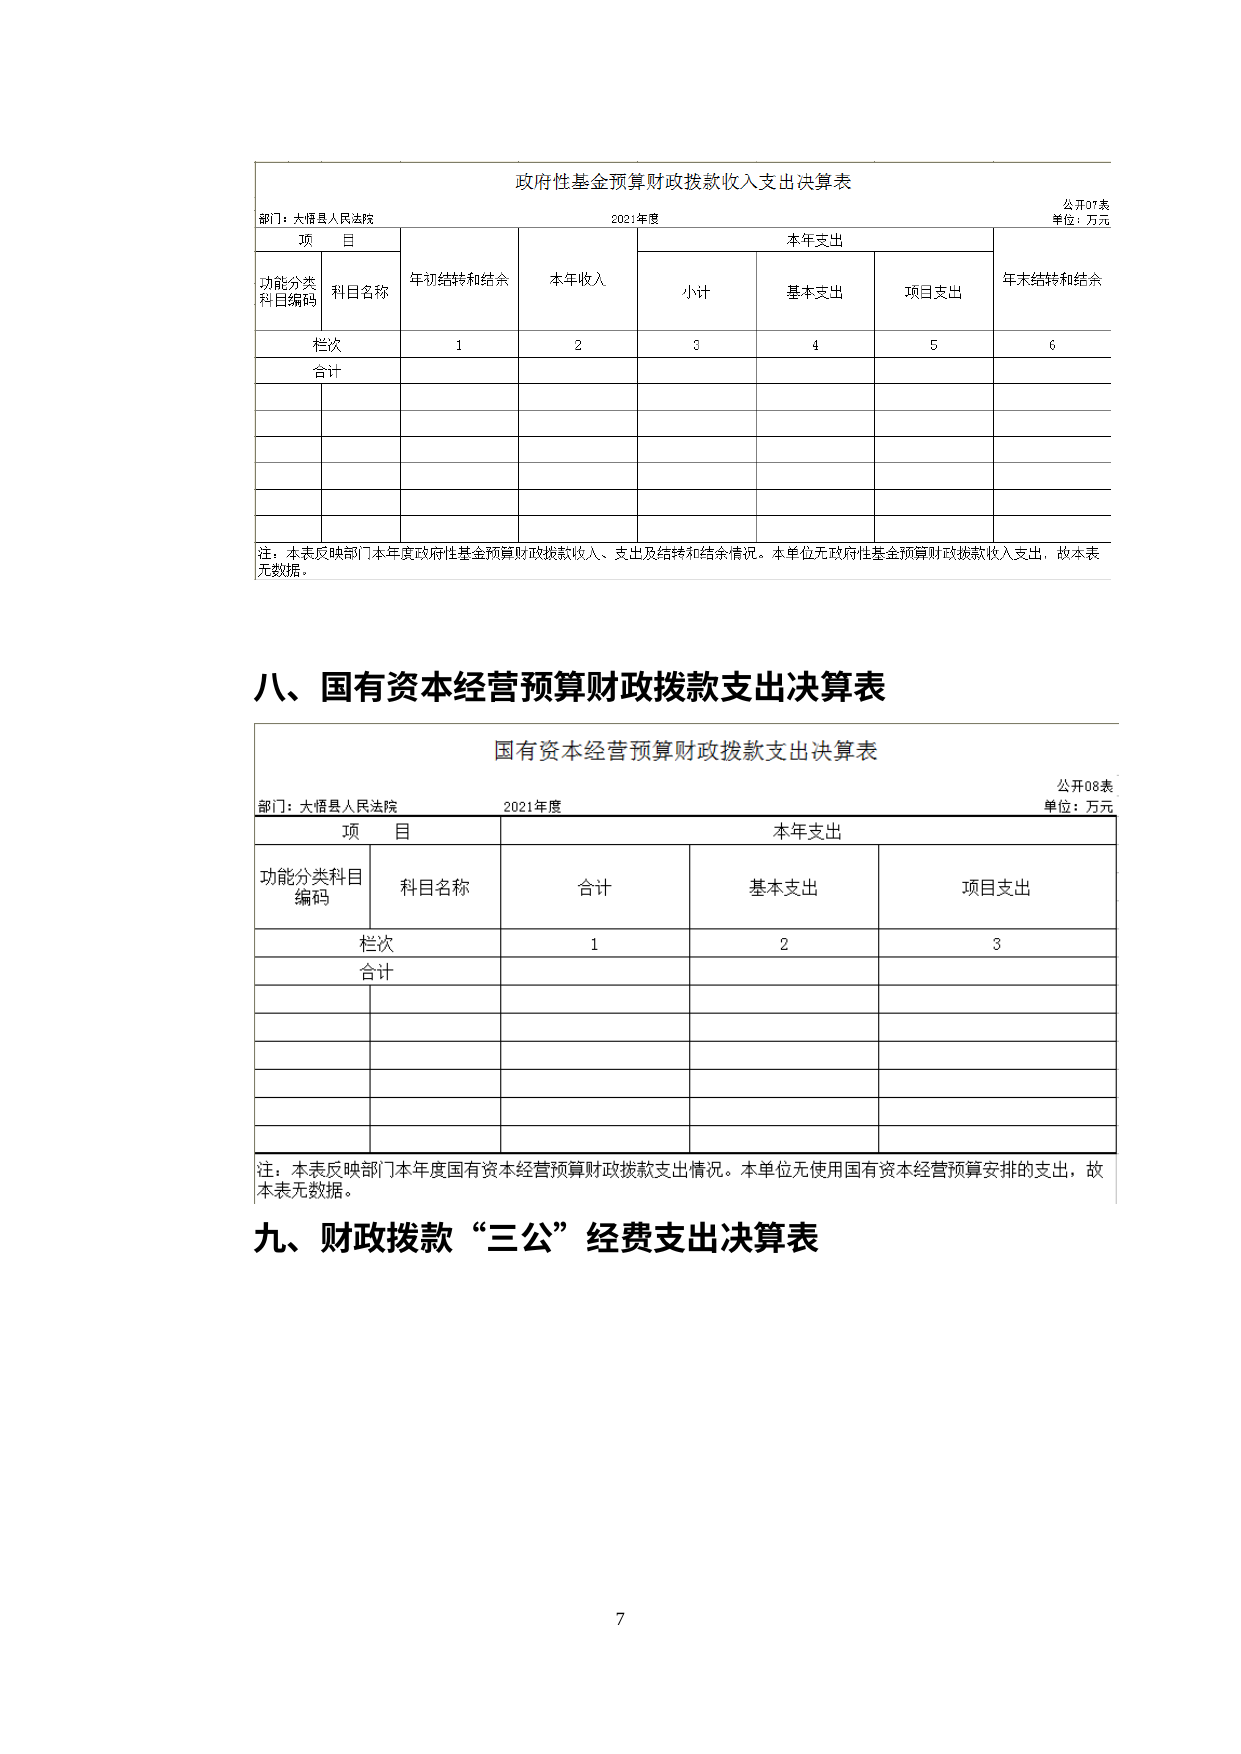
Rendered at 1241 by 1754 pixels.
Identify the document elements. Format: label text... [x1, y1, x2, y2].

text 九、财政拨款“三公”经费支出决算表 [187, 1203, 1053, 1268]
picture [254, 161, 1111, 580]
picture [254, 723, 1119, 1204]
title 八、国有资本经营预算财政拨款支出决算表 [187, 652, 1053, 717]
